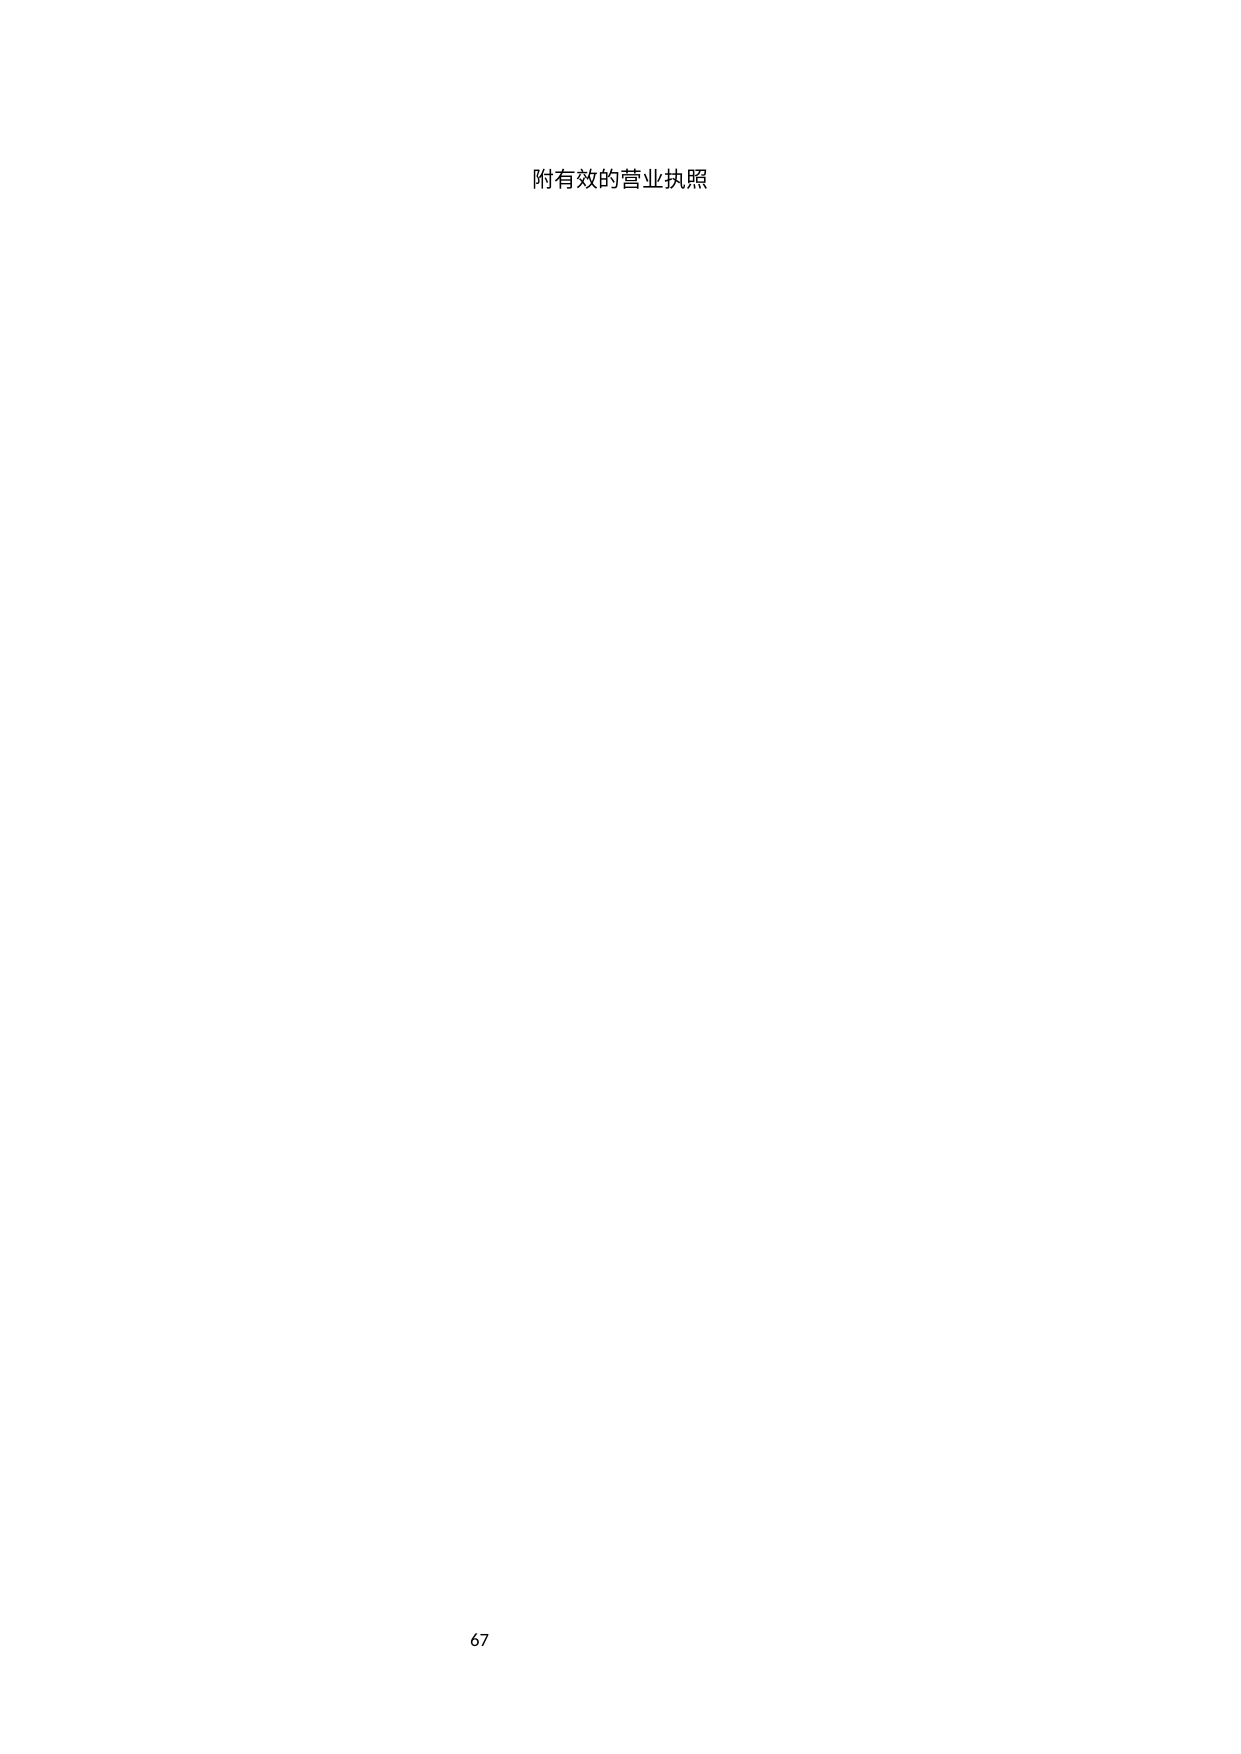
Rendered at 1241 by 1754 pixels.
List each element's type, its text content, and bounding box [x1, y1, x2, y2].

text 附有效的营业执照 [187, 162, 1053, 194]
